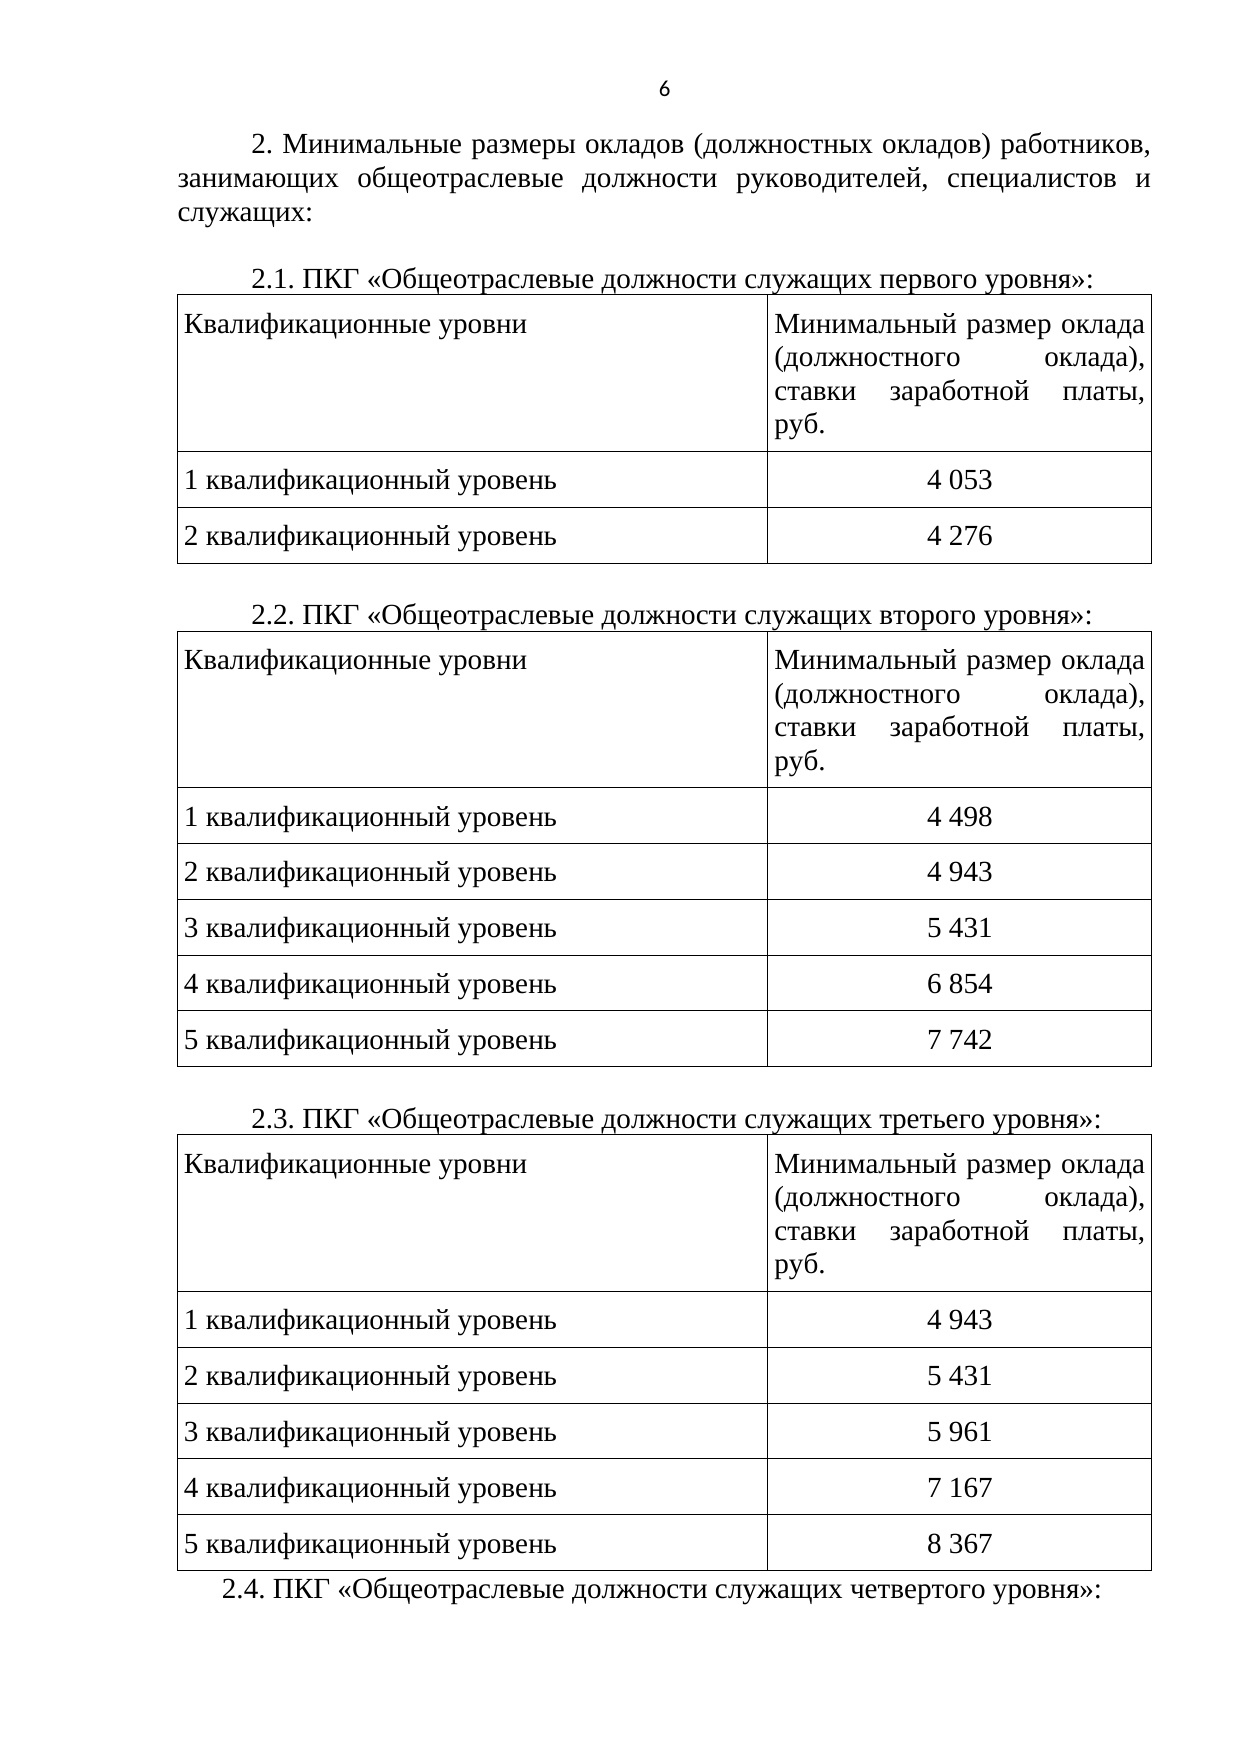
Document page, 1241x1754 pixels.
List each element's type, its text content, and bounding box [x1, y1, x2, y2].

table_header Квалификационные уровни [178, 1135, 767, 1291]
table_cell 3 квалификационный уровень [178, 900, 767, 954]
table_header Квалификационные уровни [178, 295, 767, 451]
table_cell 7 742 [768, 1011, 1151, 1066]
table_cell 2 квалификационный уровень [178, 508, 767, 562]
table_cell 4 квалификационный уровень [178, 956, 767, 1010]
table_cell 4 943 [768, 844, 1151, 899]
table_cell 8 367 [768, 1515, 1151, 1570]
table_cell 4 276 [768, 508, 1151, 562]
table_cell 1 квалификационный уровень [178, 452, 767, 507]
table_header Минимальный размер оклада (должностного оклада), ставки заработной платы, руб. [768, 1135, 1151, 1291]
table_cell 4 053 [768, 452, 1151, 507]
table_cell 4 498 [768, 788, 1151, 843]
text 2.1. ПКГ «Общеотраслевые должности служащих первого уровня»: [177, 261, 1152, 294]
table_cell 5 квалификационный уровень [178, 1011, 767, 1066]
table_cell 1 квалификационный уровень [178, 1292, 767, 1347]
table_cell 5 квалификационный уровень [178, 1515, 767, 1570]
table_cell 5 431 [768, 1348, 1151, 1402]
text 2.2. ПКГ «Общеотраслевые должности служащих второго уровня»: [177, 597, 1152, 631]
table_cell 2 квалификационный уровень [178, 844, 767, 899]
table_cell 7 167 [768, 1459, 1151, 1514]
table_header Квалификационные уровни [178, 632, 767, 787]
table_cell 4 943 [768, 1292, 1151, 1347]
text 2. Минимальные размеры окладов (должностных окладов) работников, занимающих общеотраслевые должности руководителей, специалистов и служащих: [177, 127, 1152, 227]
table_header Минимальный размер оклада (должностного оклада), ставки заработной платы, руб. [768, 632, 1151, 787]
table_cell 5 431 [768, 900, 1151, 954]
table_cell 2 квалификационный уровень [178, 1348, 767, 1402]
table_header Минимальный размер оклада (должностного оклада), ставки заработной платы, руб. [768, 295, 1151, 451]
table_cell 1 квалификационный уровень [178, 788, 767, 843]
text 2.3. ПКГ «Общеотраслевые должности служащих третьего уровня»: [177, 1101, 1152, 1134]
table_cell 3 квалификационный уровень [178, 1404, 767, 1458]
table_cell 4 квалификационный уровень [178, 1459, 767, 1514]
table_cell 6 854 [768, 956, 1151, 1010]
table_cell 5 961 [768, 1404, 1151, 1458]
text 2.4. ПКГ «Общеотраслевые должности служащих четвертого уровня»: [177, 1571, 1152, 1604]
